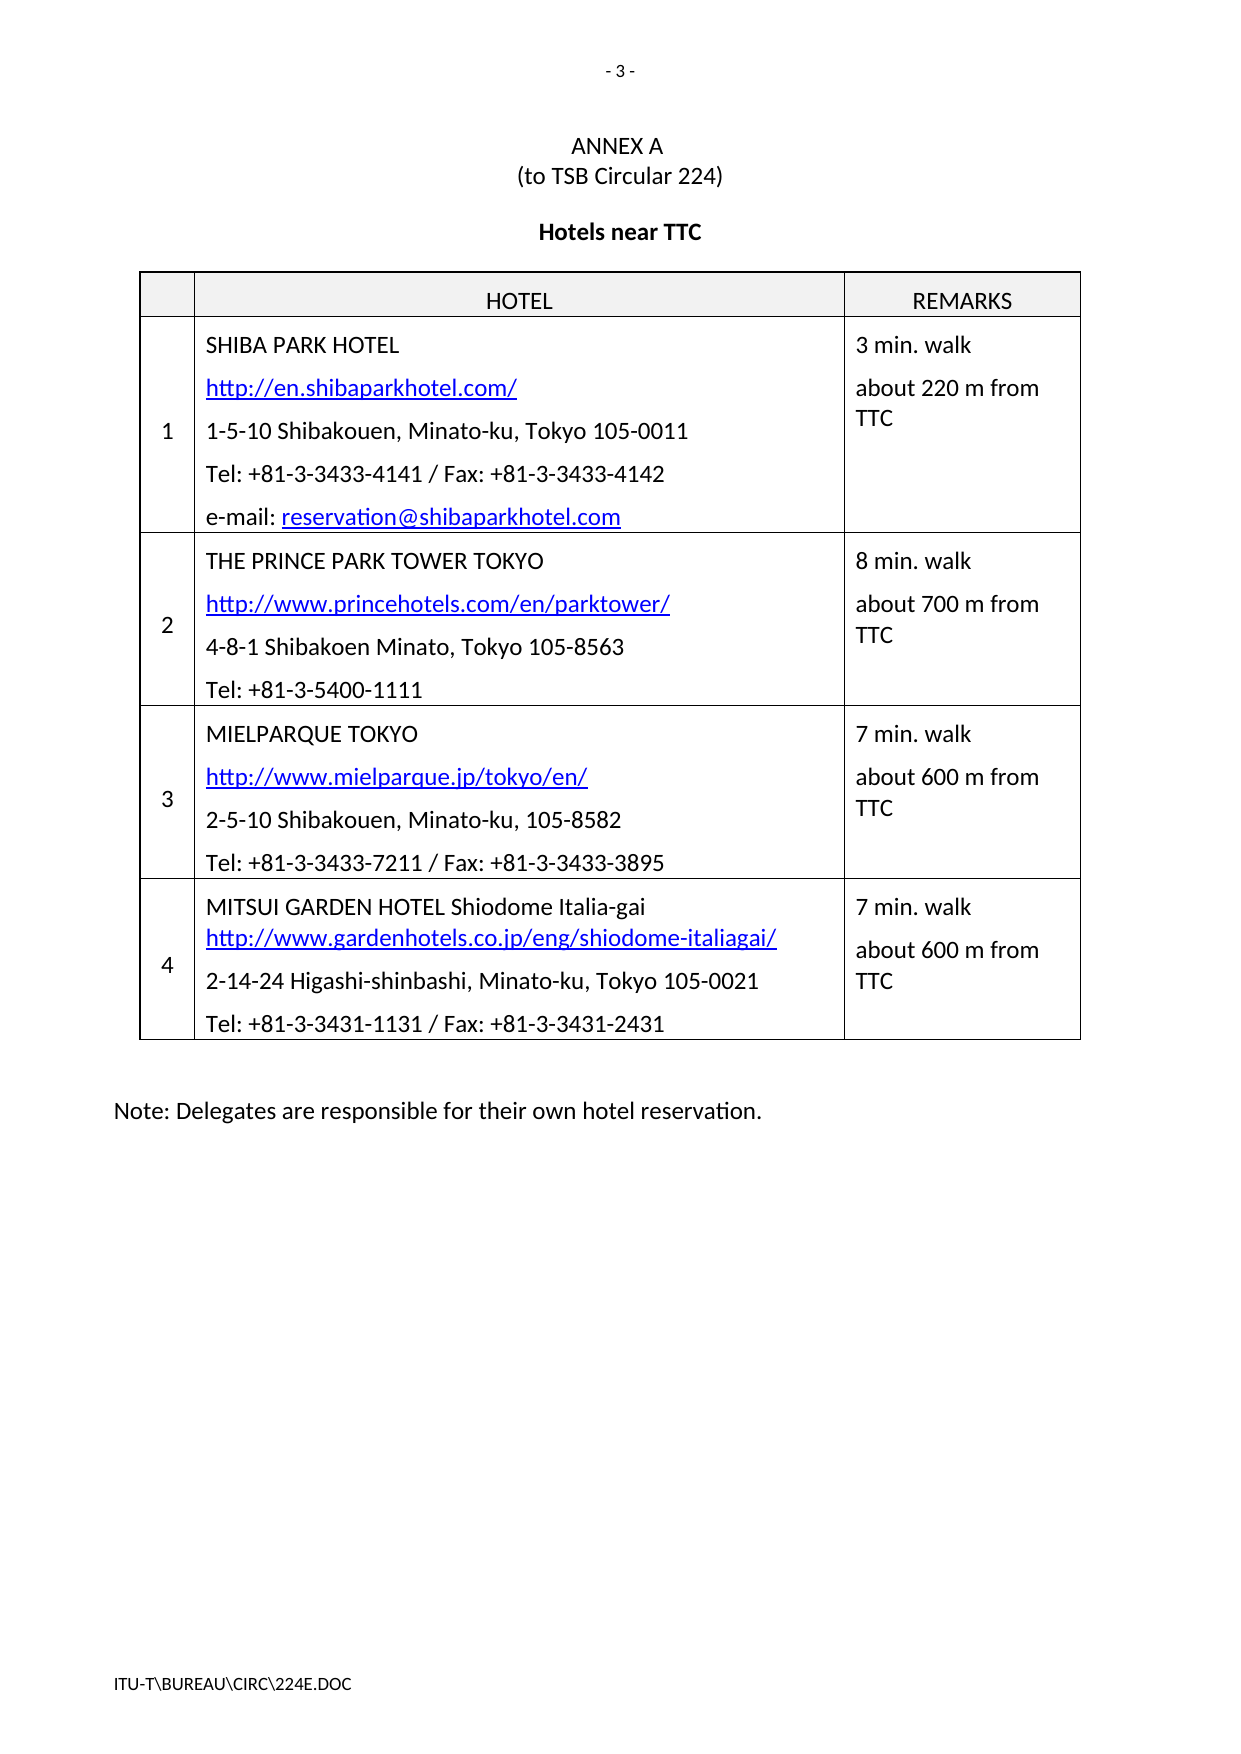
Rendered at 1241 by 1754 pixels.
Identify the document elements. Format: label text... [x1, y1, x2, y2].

table_cell 2 [141, 533, 194, 705]
table_cell 4 [141, 879, 194, 1038]
table_header [141, 273, 194, 316]
table_header HOTEL [195, 273, 844, 316]
table_cell MIELPARQUE TOKYO http://www.mielparque.jp/tokyo/en/ 2-5-10 Shibakouen, Minato-ku, 105-8582 Tel: +81-3-3433-7211 / Fax: +81-3-3433-3895 [195, 706, 844, 878]
title Hotels near TTC [113, 216, 1127, 246]
table_cell 3 [141, 706, 194, 878]
table_cell THE PRINCE PARK TOWER TOKYO http://www.princehotels.com/en/parktower/ 4-8-1 Shibakoen Minato, Tokyo 105-8563 Tel: +81-3-5400-1111 [195, 533, 844, 705]
table_cell 3 min. walk about 220 m from TTC [845, 317, 1080, 532]
table_cell 7 min. walk about 600 m from TTC [845, 879, 1080, 1038]
table_cell SHIBA PARK HOTEL http://en.shibaparkhotel.com/ 1-5-10 Shibakouen, Minato-ku, Tokyo 105-0011 Tel: +81-3-3433-4141 / Fax: +81-3-3433-4142 e-mail: reservation@shibaparkhotel.com [195, 317, 844, 532]
table_cell 1 [141, 317, 194, 532]
table_cell 7 min. walk about 600 m from TTC [845, 706, 1080, 878]
table_cell 8 min. walk about 700 m from TTC [845, 533, 1080, 705]
table_header REMARKS [845, 273, 1080, 316]
title ANNEX A (to TSB Circular 224) [113, 130, 1127, 191]
text Note: Delegates are responsible for their own hotel reservation. [113, 1095, 1127, 1126]
table_cell MITSUI GARDEN HOTEL Shiodome Italia-gai http://www.gardenhotels.co.jp/eng/shiodome-italiagai/ 2-14-24 Higashi-shinbashi, Minato-ku, Tokyo 105-0021 Tel: +81-3-3431-1131 / Fax: +81-3-3431-2431 [195, 879, 844, 1038]
